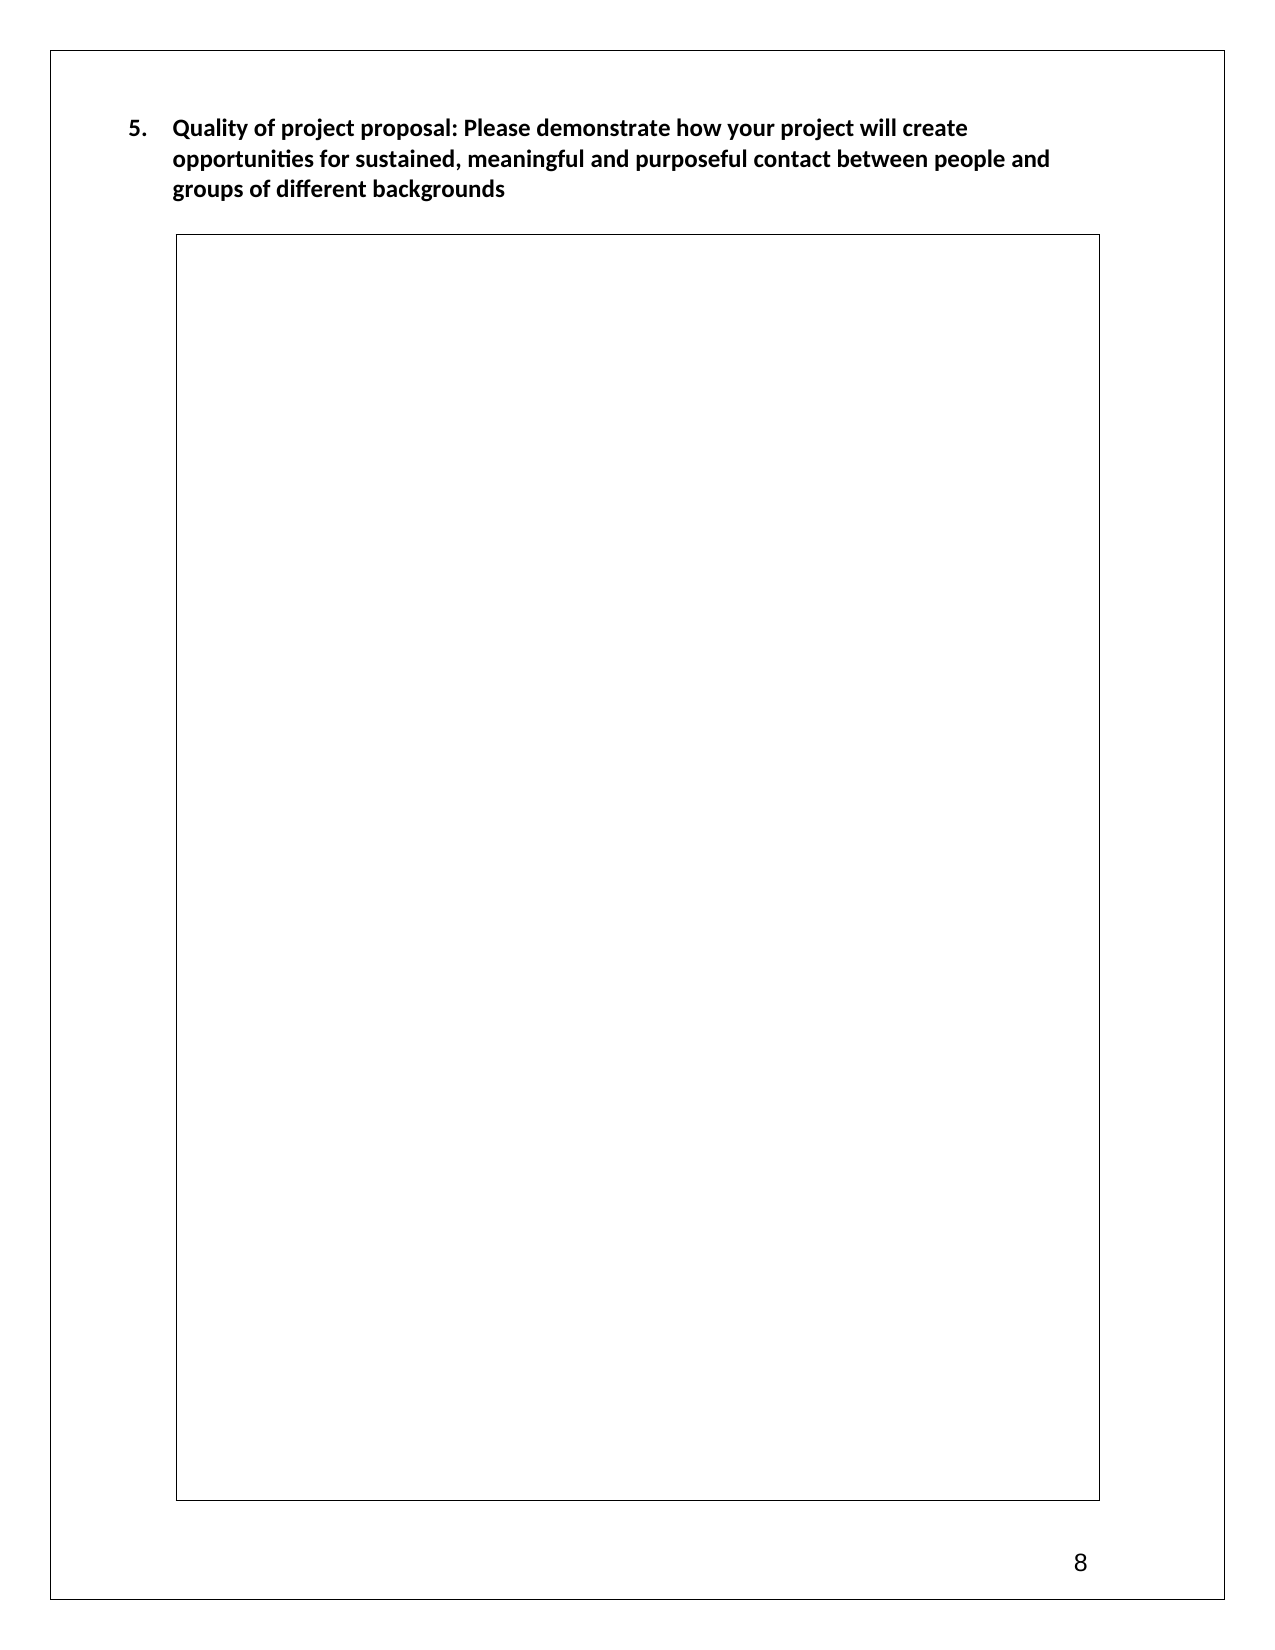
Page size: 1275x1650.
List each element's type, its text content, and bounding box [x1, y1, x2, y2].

text 5. Quality of project proposal: Please demonstrate how your project will create opportunities for sustained, meaningful and purposeful contact between people and groups of different backgrounds [128, 112, 1088, 204]
table_header [177, 235, 1099, 1500]
